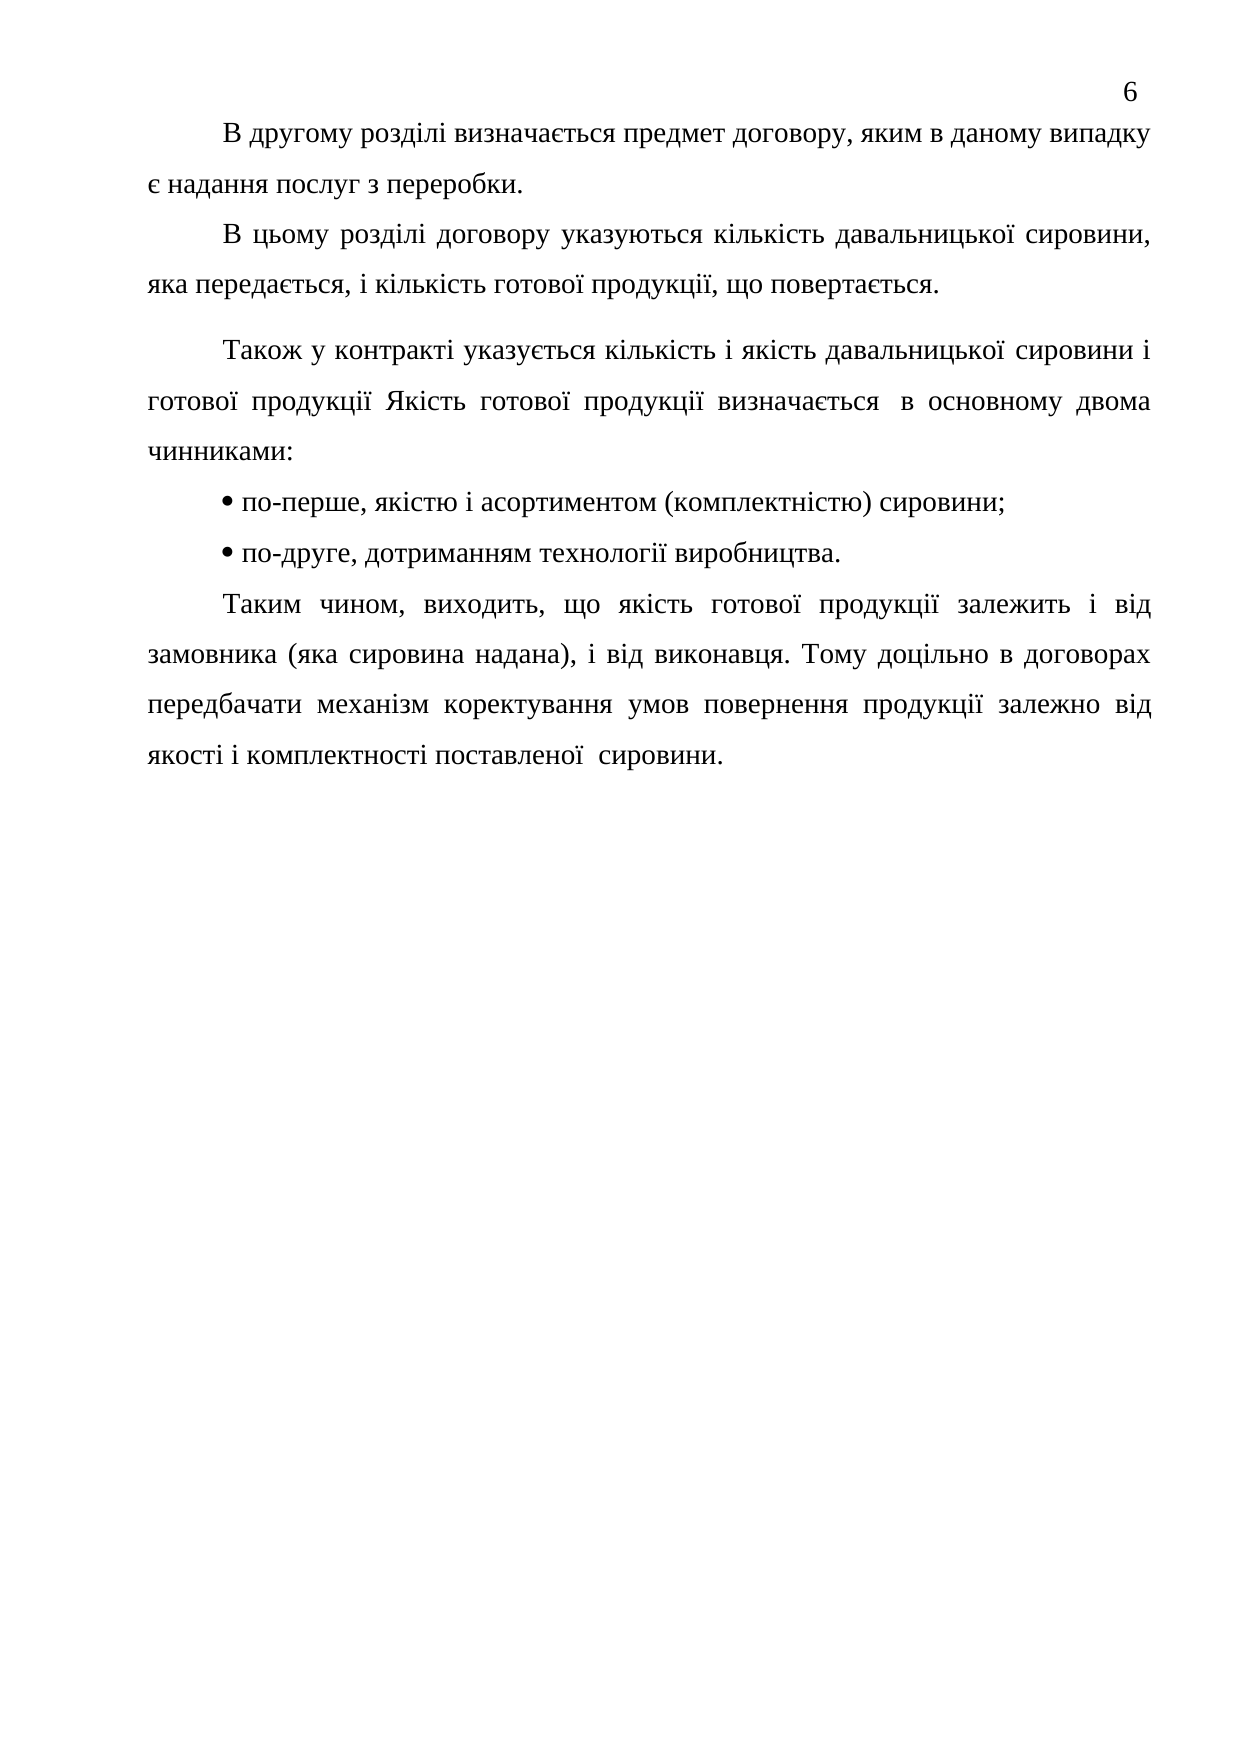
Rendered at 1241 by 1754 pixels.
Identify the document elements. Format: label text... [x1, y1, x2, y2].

list по-перше, якістю і асортиментом (комплектністю) сировини; [222, 483, 1163, 519]
text Таким чином, виходить, що якість готової продукції залежить і від замовника (яка сировина надана), і від виконавця. Тому доцільно в договорах передбачати механізм коректування умов повернення продукції залежно від якості і комплектності поставленої сировини. [147, 586, 1152, 771]
text В цьому розділі договору указуються кількість давальницької сировини, яка передається, і кількість готової продукції, що повертається. [147, 216, 1152, 299]
list по-друге, дотриманням технології виробництва. [222, 536, 1163, 569]
text В другому розділі визначається предмет договору, яким в даному випадку є надання послуг з переробки. [147, 116, 1152, 199]
text Також у контракті указується кількість і якість давальницької сировини і готової продукції Якість готової продукції визначається в основному двома чинниками: [147, 332, 1151, 467]
